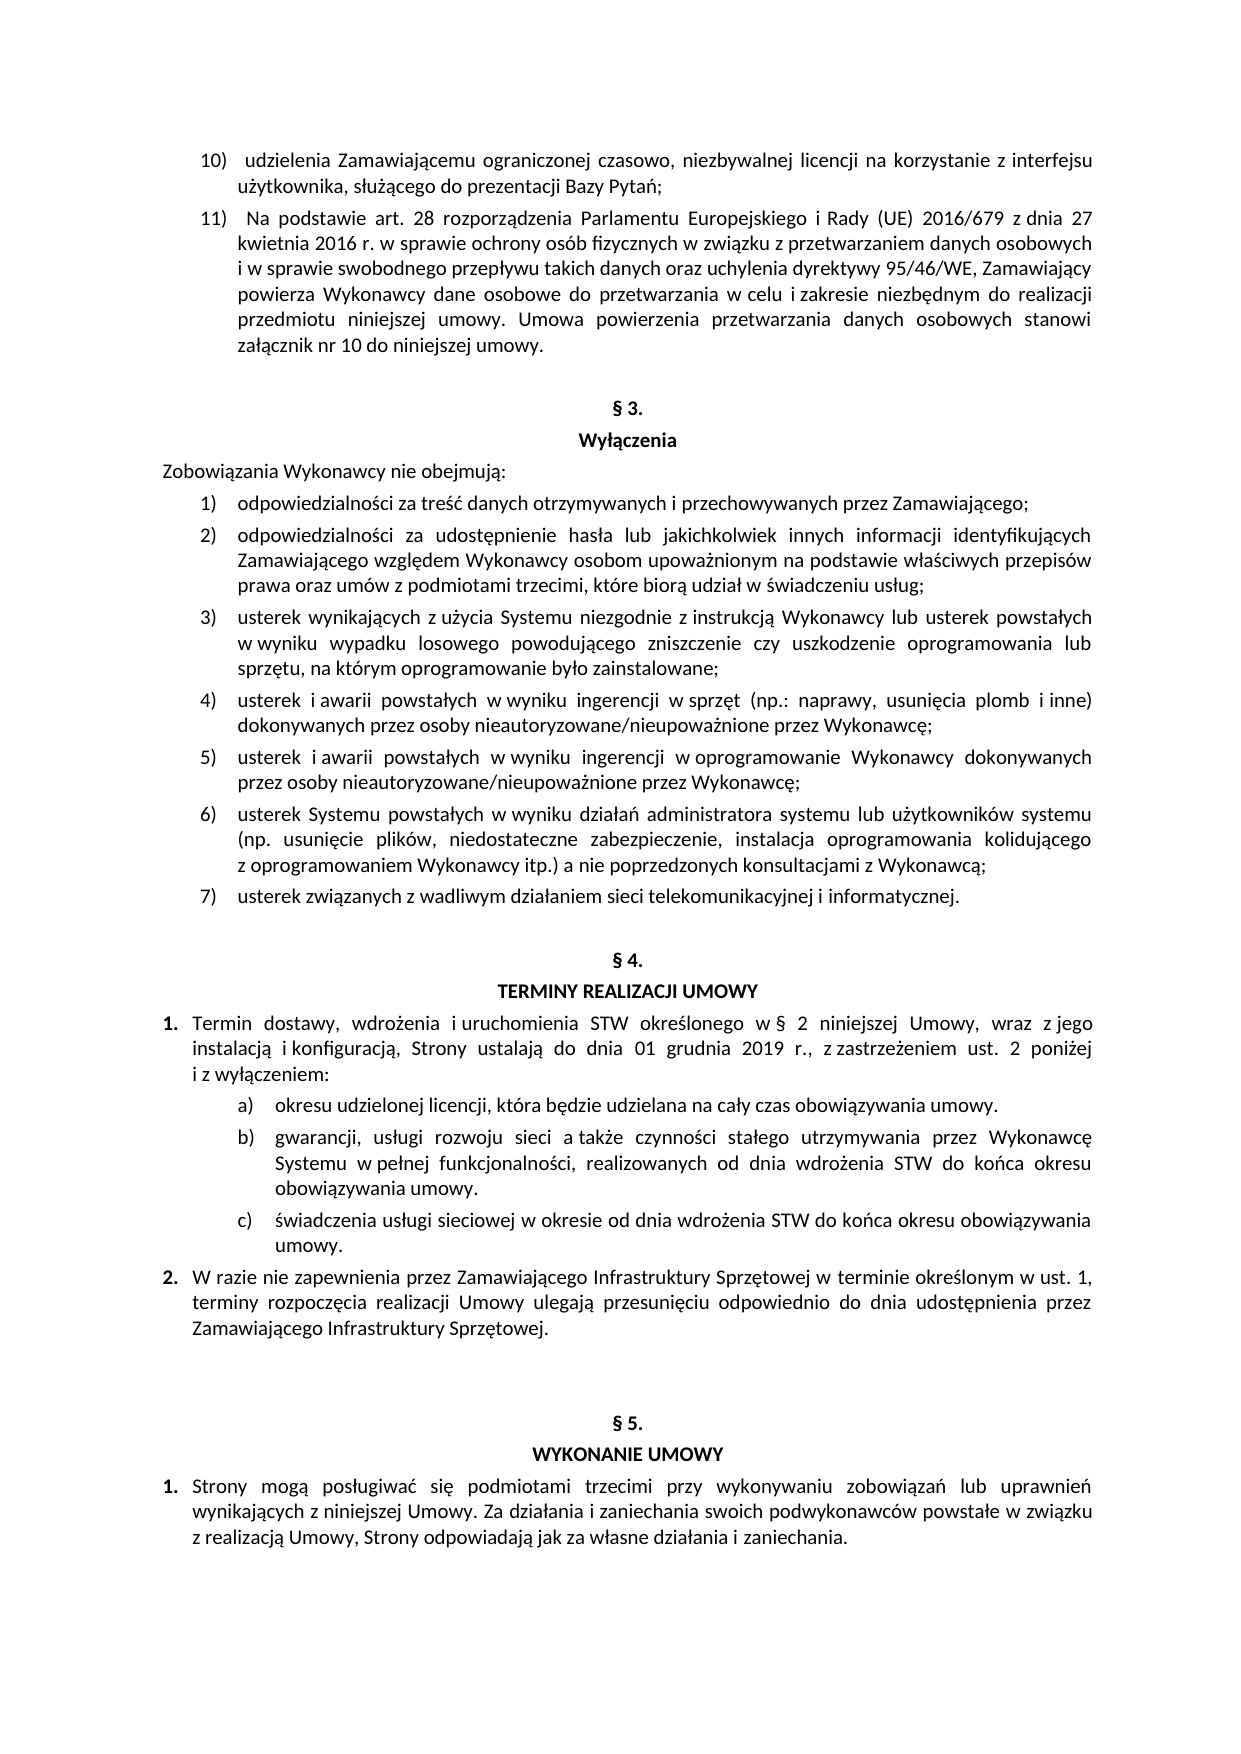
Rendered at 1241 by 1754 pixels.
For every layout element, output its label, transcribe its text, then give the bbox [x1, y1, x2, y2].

list Termin dostawy, wdrożenia i uruchomienia STW określonego w § 2 niniejszej Umowy, wraz z jego instalacją i konfiguracją, Strony ustalają do dnia 01 grudnia 2019 r., z zastrzeżeniem ust. 2 poniżej i z wyłączeniem: [162, 1010, 1093, 1086]
list świadczenia usługi sieciowej w okresie od dnia wdrożenia STW do końca okresu obowiązywania umowy. [237, 1207, 1093, 1258]
list usterek Systemu powstałych w wyniku działań administratora systemu lub użytkowników systemu (np. usunięcie plików, niedostateczne zabezpieczenie, instalacja oprogramowania kolidującego z oprogramowaniem Wykonawcy itp.) a nie poprzedzonych konsultacjami z Wykonawcą; [200, 801, 1093, 877]
list udzielenia Zamawiającemu ograniczonej czasowo, niezbywalnej licencji na korzystanie z interfejsu użytkownika, służącego do prezentacji Bazy Pytań; [200, 148, 1093, 198]
text § 3. [162, 395, 1093, 421]
text WYKONANIE UMOWY [162, 1441, 1093, 1467]
list Strony mogą posługiwać się podmiotami trzecimi przy wykonywaniu zobowiązań lub uprawnień wynikających z niniejszej Umowy. Za działania i zaniechania swoich podwykonawców powstałe w związku z realizacją Umowy, Strony odpowiadają jak za własne działania i zaniechania. [162, 1473, 1093, 1549]
text § 4. [162, 947, 1093, 972]
list W razie nie zapewnienia przez Zamawiającego Infrastruktury Sprzętowej w terminie określonym w ust. 1, terminy rozpoczęcia realizacji Umowy ulegają przesunięciu odpowiednio do dnia udostępnienia przez Zamawiającego Infrastruktury Sprzętowej. [162, 1264, 1093, 1340]
list odpowiedzialności za treść danych otrzymywanych i przechowywanych przez Zamawiającego; [200, 490, 1093, 516]
list usterek i awarii powstałych w wyniku ingerencji w sprzęt (np.: naprawy, usunięcia plomb i inne) dokonywanych przez osoby nieautoryzowane/nieupoważnione przez Wykonawcę; [200, 687, 1093, 738]
list usterek związanych z wadliwym działaniem sieci telekomunikacyjnej i informatycznej. [200, 883, 1093, 909]
list gwarancji, usługi rozwoju sieci a także czynności stałego utrzymywania przez Wykonawcę Systemu w pełnej funkcjonalności, realizowanych od dnia wdrożenia STW do końca okresu obowiązywania umowy. [237, 1124, 1093, 1201]
list okresu udzielonej licencji, która będzie udzielana na cały czas obowiązywania umowy. [237, 1093, 1093, 1118]
list odpowiedzialności za udostępnienie hasła lub jakichkolwiek innych informacji identyfikujących Zamawiającego względem Wykonawcy osobom upoważnionym na podstawie właściwych przepisów prawa oraz umów z podmiotami trzecimi, które biorą udział w świadczeniu usług; [200, 522, 1093, 598]
list usterek wynikających z użycia Systemu niezgodnie z instrukcją Wykonawcy lub usterek powstałych w wyniku wypadku losowego powodującego zniszczenie czy uszkodzenie oprogramowania lub sprzętu, na którym oprogramowanie było zainstalowane; [200, 604, 1093, 681]
text Wyłączenia [162, 427, 1093, 452]
list usterek i awarii powstałych w wyniku ingerencji w oprogramowanie Wykonawcy dokonywanych przez osoby nieautoryzowane/nieupoważnione przez Wykonawcę; [200, 744, 1093, 795]
text TERMINY REALIZACJI UMOWY [162, 978, 1093, 1004]
text § 5. [162, 1410, 1093, 1435]
text Zobowiązania Wykonawcy nie obejmują: [162, 458, 1093, 484]
list Na podstawie art. 28 rozporządzenia Parlamentu Europejskiego i Rady (UE) 2016/679 z dnia 27 kwietnia 2016 r. w sprawie ochrony osób fizycznych w związku z przetwarzaniem danych osobowych i w sprawie swobodnego przepływu takich danych oraz uchylenia dyrektywy 95/46/WE, Zamawiający powierza Wykonawcy dane osobowe do przetwarzania w celu i zakresie niezbędnym do realizacji przedmiotu niniejszej umowy. Umowa powierzenia przetwarzania danych osobowych stanowi załącznik nr 10 do niniejszej umowy. [200, 205, 1093, 357]
